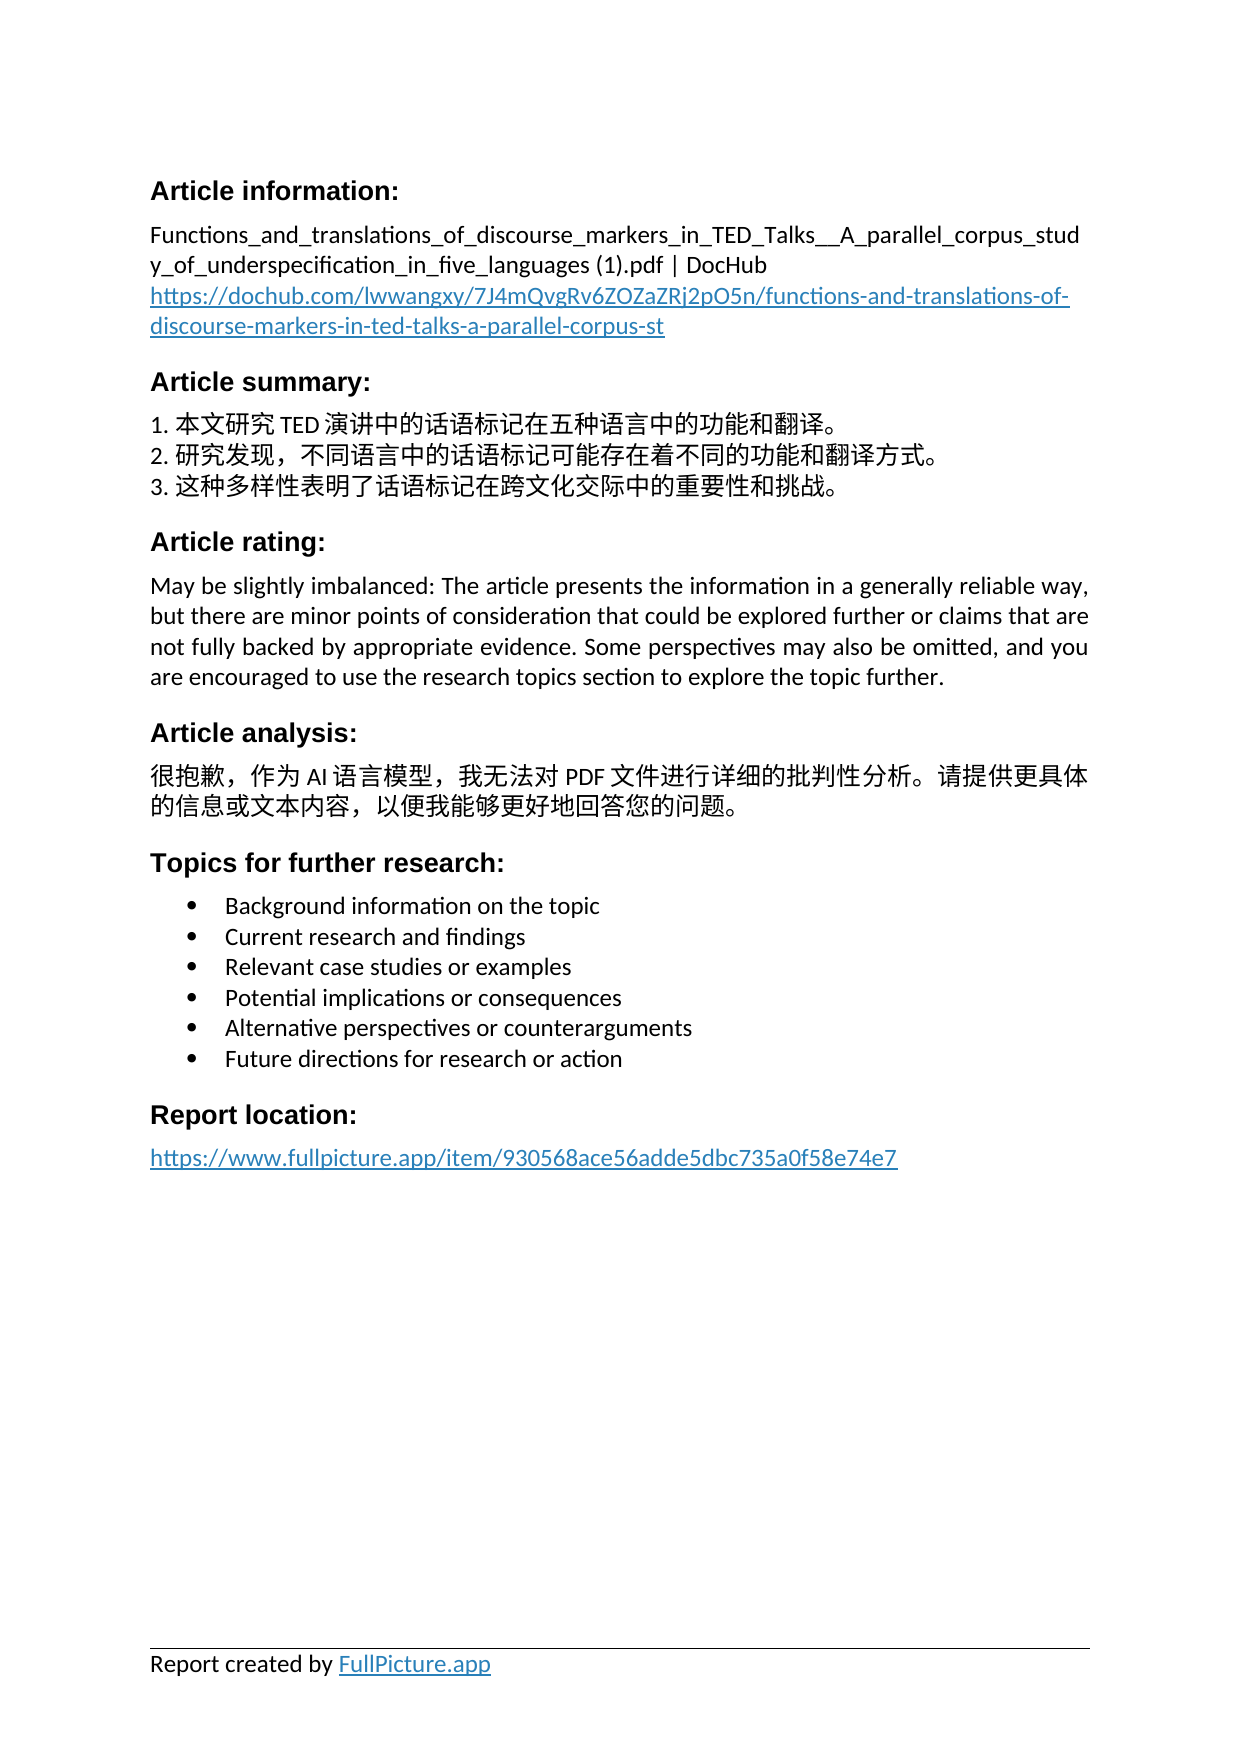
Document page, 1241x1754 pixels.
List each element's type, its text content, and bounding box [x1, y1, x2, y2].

subtitle Article analysis: [150, 717, 1090, 748]
text 很抱歉，作为AI语言模型，我无法对PDF文件进行详细的批判性分析。请提供更具体的信息或文本内容，以便我能够更好地回答您的问题。 [150, 761, 1090, 822]
subtitle Article summary: [150, 366, 1090, 397]
list Relevant case studies or examples [187, 952, 1090, 982]
list Future directions for research or action [187, 1043, 1090, 1074]
subtitle Report location: [150, 1099, 1090, 1130]
text 3. 这种多样性表明了话语标记在跨文化交际中的重要性和挑战。 [150, 471, 1090, 501]
text 1. 本文研究TED演讲中的话语标记在五种语言中的功能和翻译。 [150, 409, 1090, 440]
subtitle Topics for further research: [150, 847, 1090, 878]
subtitle Article information: [150, 175, 1090, 206]
text Functions_and_translations_of_discourse_markers_in_TED_Talks__A_parallel_corpus_study_of_underspecification_in_five_languages (1).pdf | DocHubhttps://dochub.com/lwwangxy/7J4mQvgRv6ZOZaZRj2pO5n/functions-and-translations-of-discourse-markers-in-ted-talks-a-parallel-corpus-st [150, 219, 1090, 341]
list Potential implications or consequences [187, 982, 1090, 1013]
list Background information on the topic [187, 891, 1090, 921]
subtitle Article rating: [150, 526, 1090, 557]
text 2. 研究发现，不同语言中的话语标记可能存在着不同的功能和翻译方式。 [150, 440, 1090, 471]
text May be slightly imbalanced: The article presents the information in a generally reliable way, but there are minor points of consideration that could be explored further or claims that are not fully backed by appropriate evidence. Some perspectives may also be omitted, and you are encouraged to use the research topics section to explore the topic further. [150, 570, 1090, 692]
text https://www.fullpicture.app/item/930568ace56adde5dbc735a0f58e74e7 [150, 1142, 1090, 1173]
list Alternative perspectives or counterarguments [187, 1013, 1090, 1043]
list Current research and findings [187, 921, 1090, 952]
